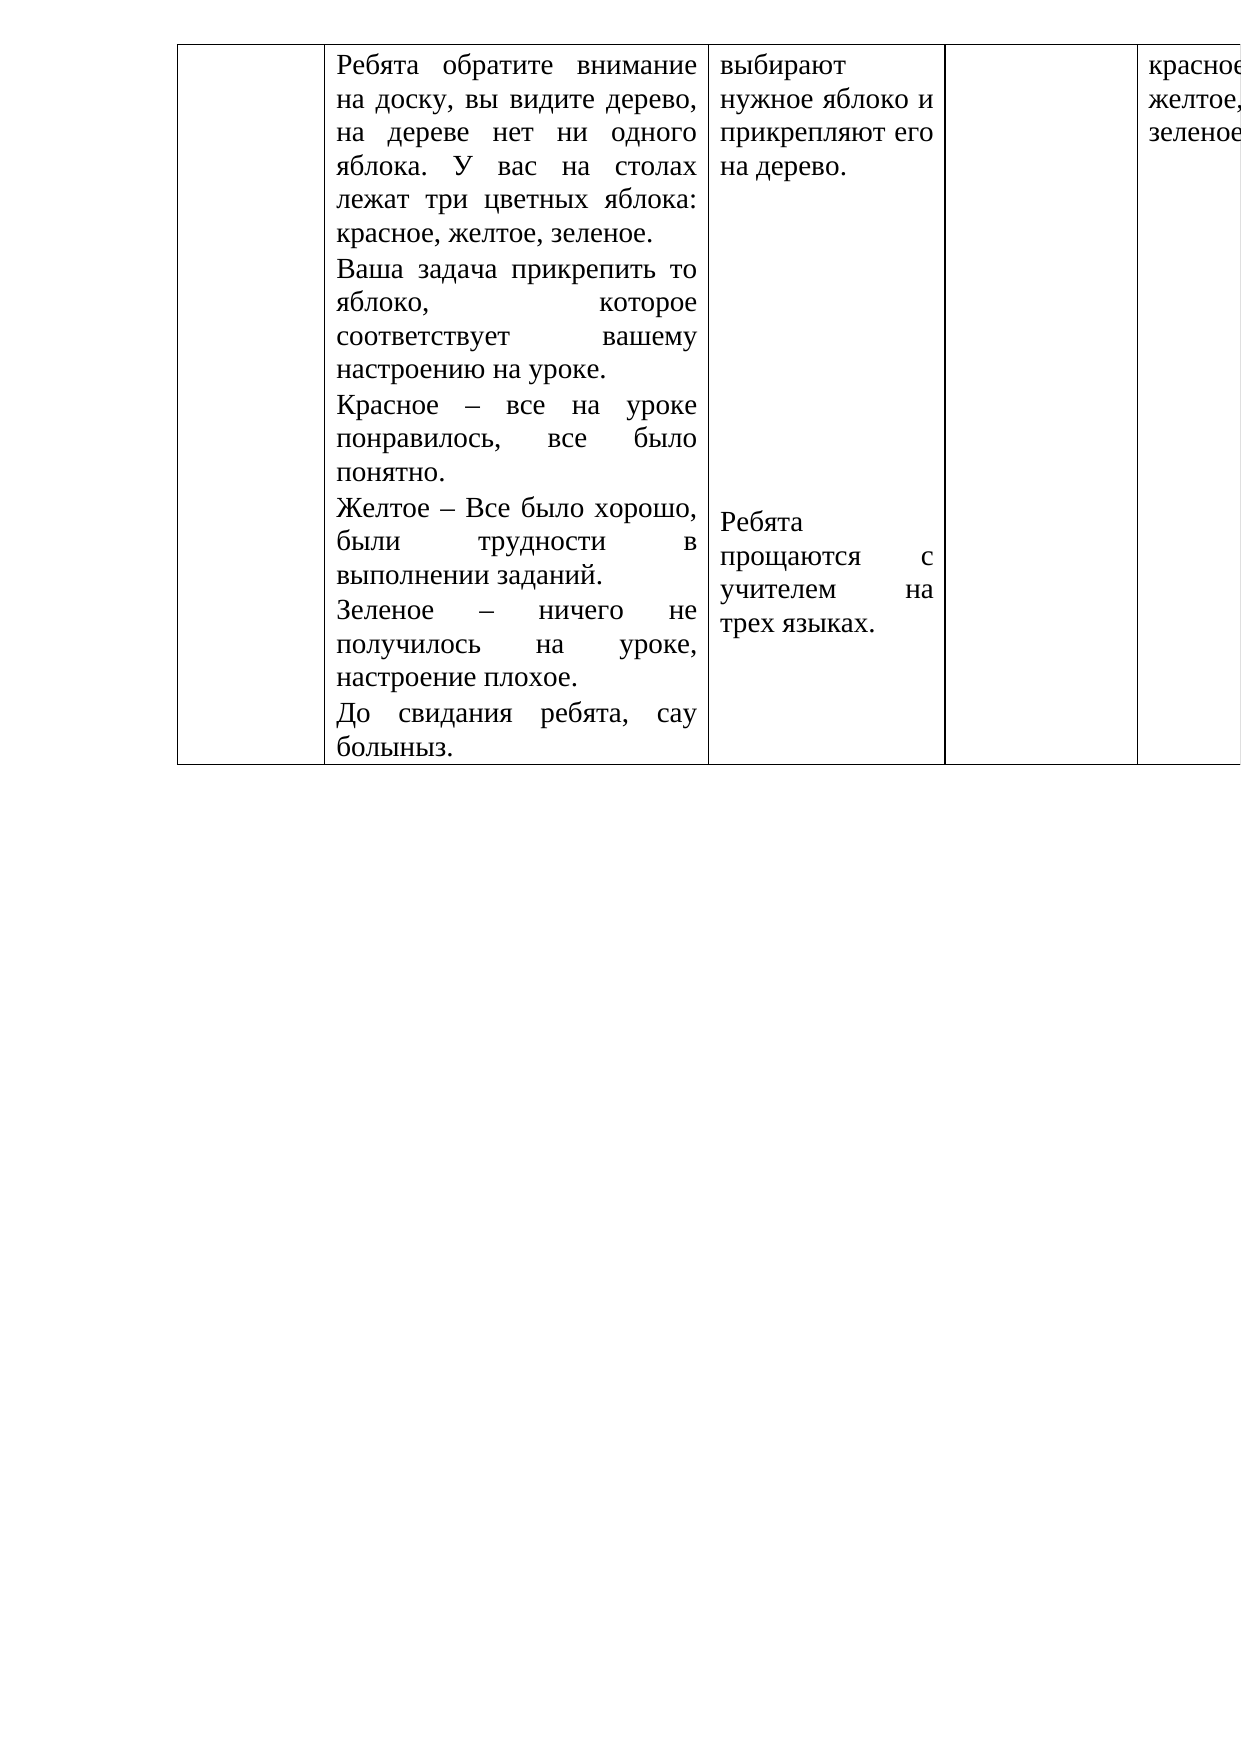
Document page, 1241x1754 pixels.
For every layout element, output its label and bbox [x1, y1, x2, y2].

table_cell [178, 45, 324, 764]
table_cell [709, 45, 944, 764]
table_cell [325, 45, 708, 764]
table_cell [946, 45, 1137, 764]
table_cell [1138, 45, 1240, 764]
